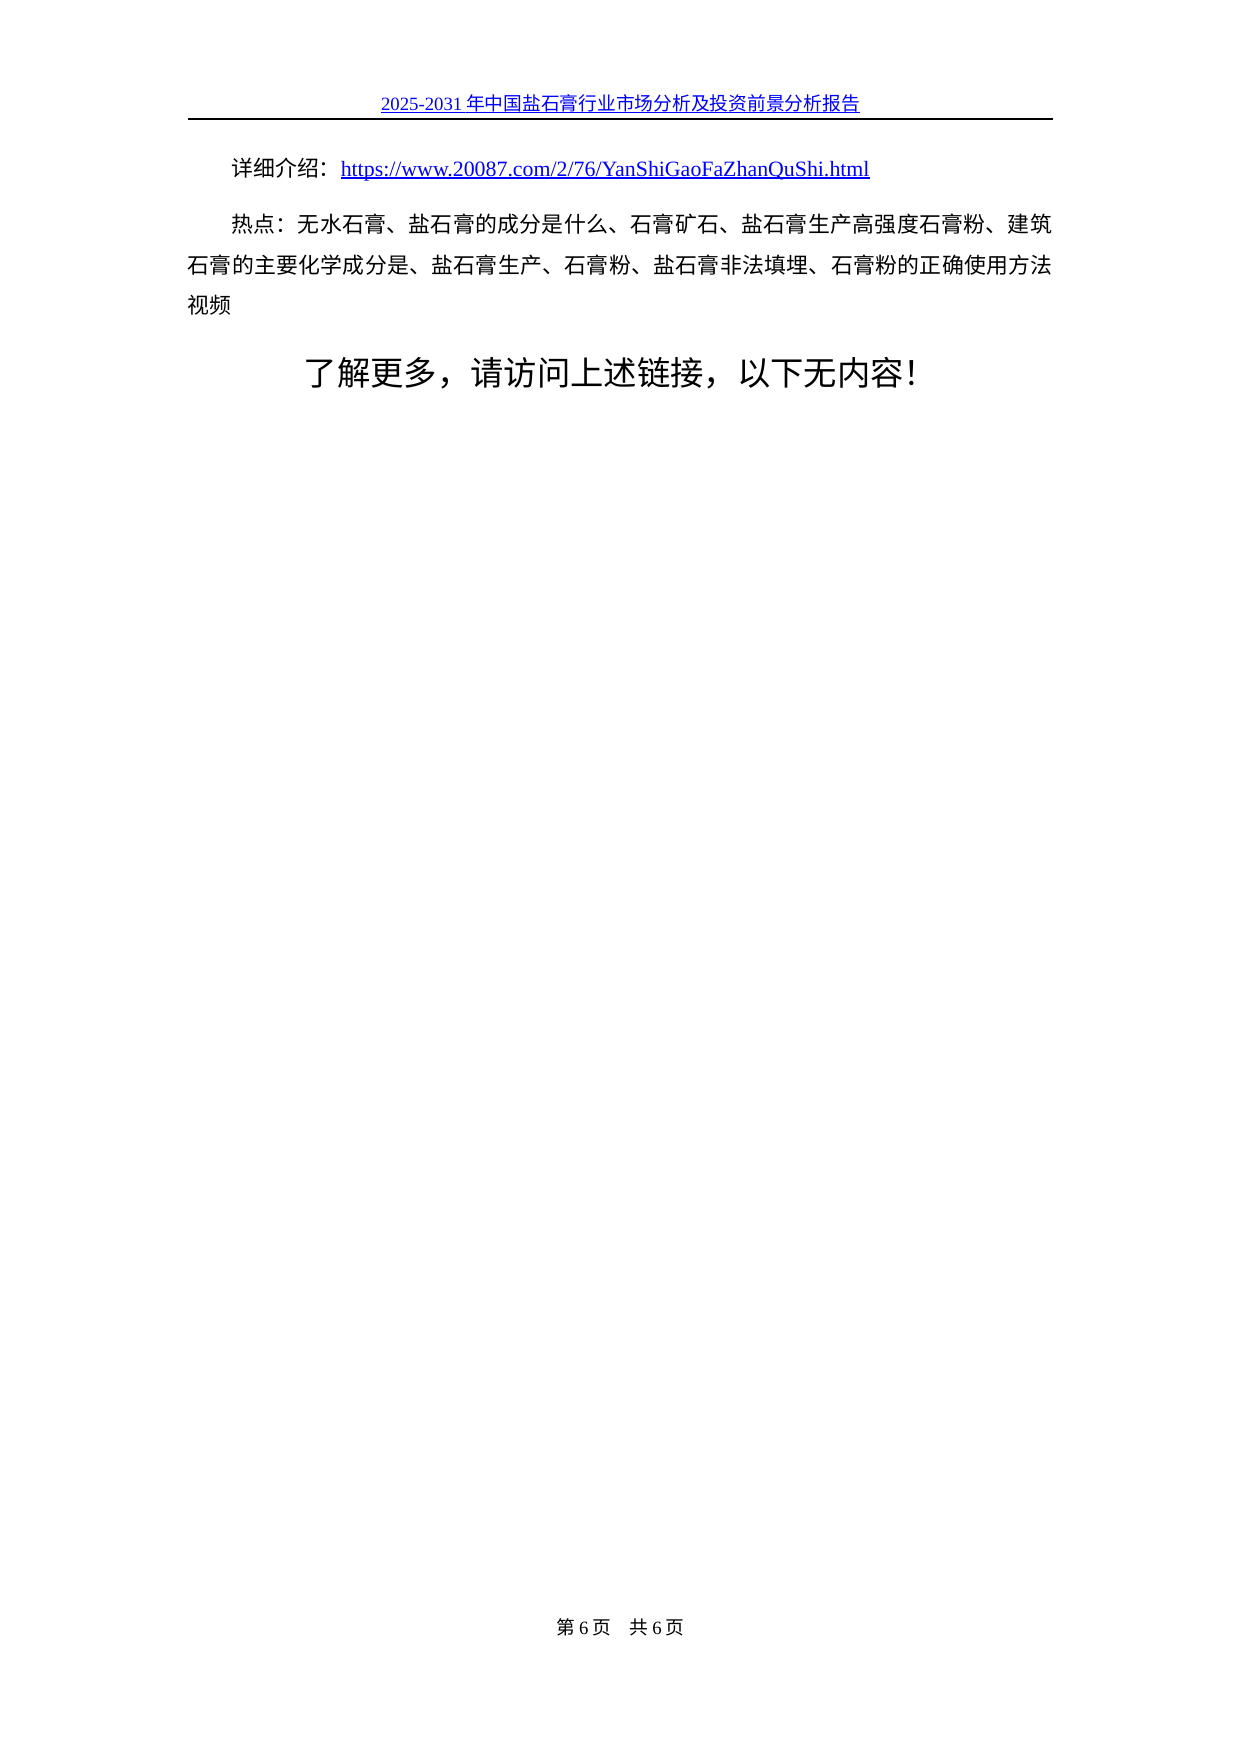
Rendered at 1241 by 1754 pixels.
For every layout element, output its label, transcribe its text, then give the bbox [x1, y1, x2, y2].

text 热点：无水石膏、盐石膏的成分是什么、石膏矿石、盐石膏生产高强度石膏粉、建筑石膏的主要化学成分是、盐石膏生产、石膏粉、盐石膏非法填埋、石膏粉的正确使用方法视频 [187, 207, 1053, 321]
text 详细介绍：https://www.20087.com/2/76/YanShiGaoFaZhanQuShi.html [187, 150, 1053, 183]
title 了解更多，请访问上述链接，以下无内容！ [187, 338, 1053, 403]
